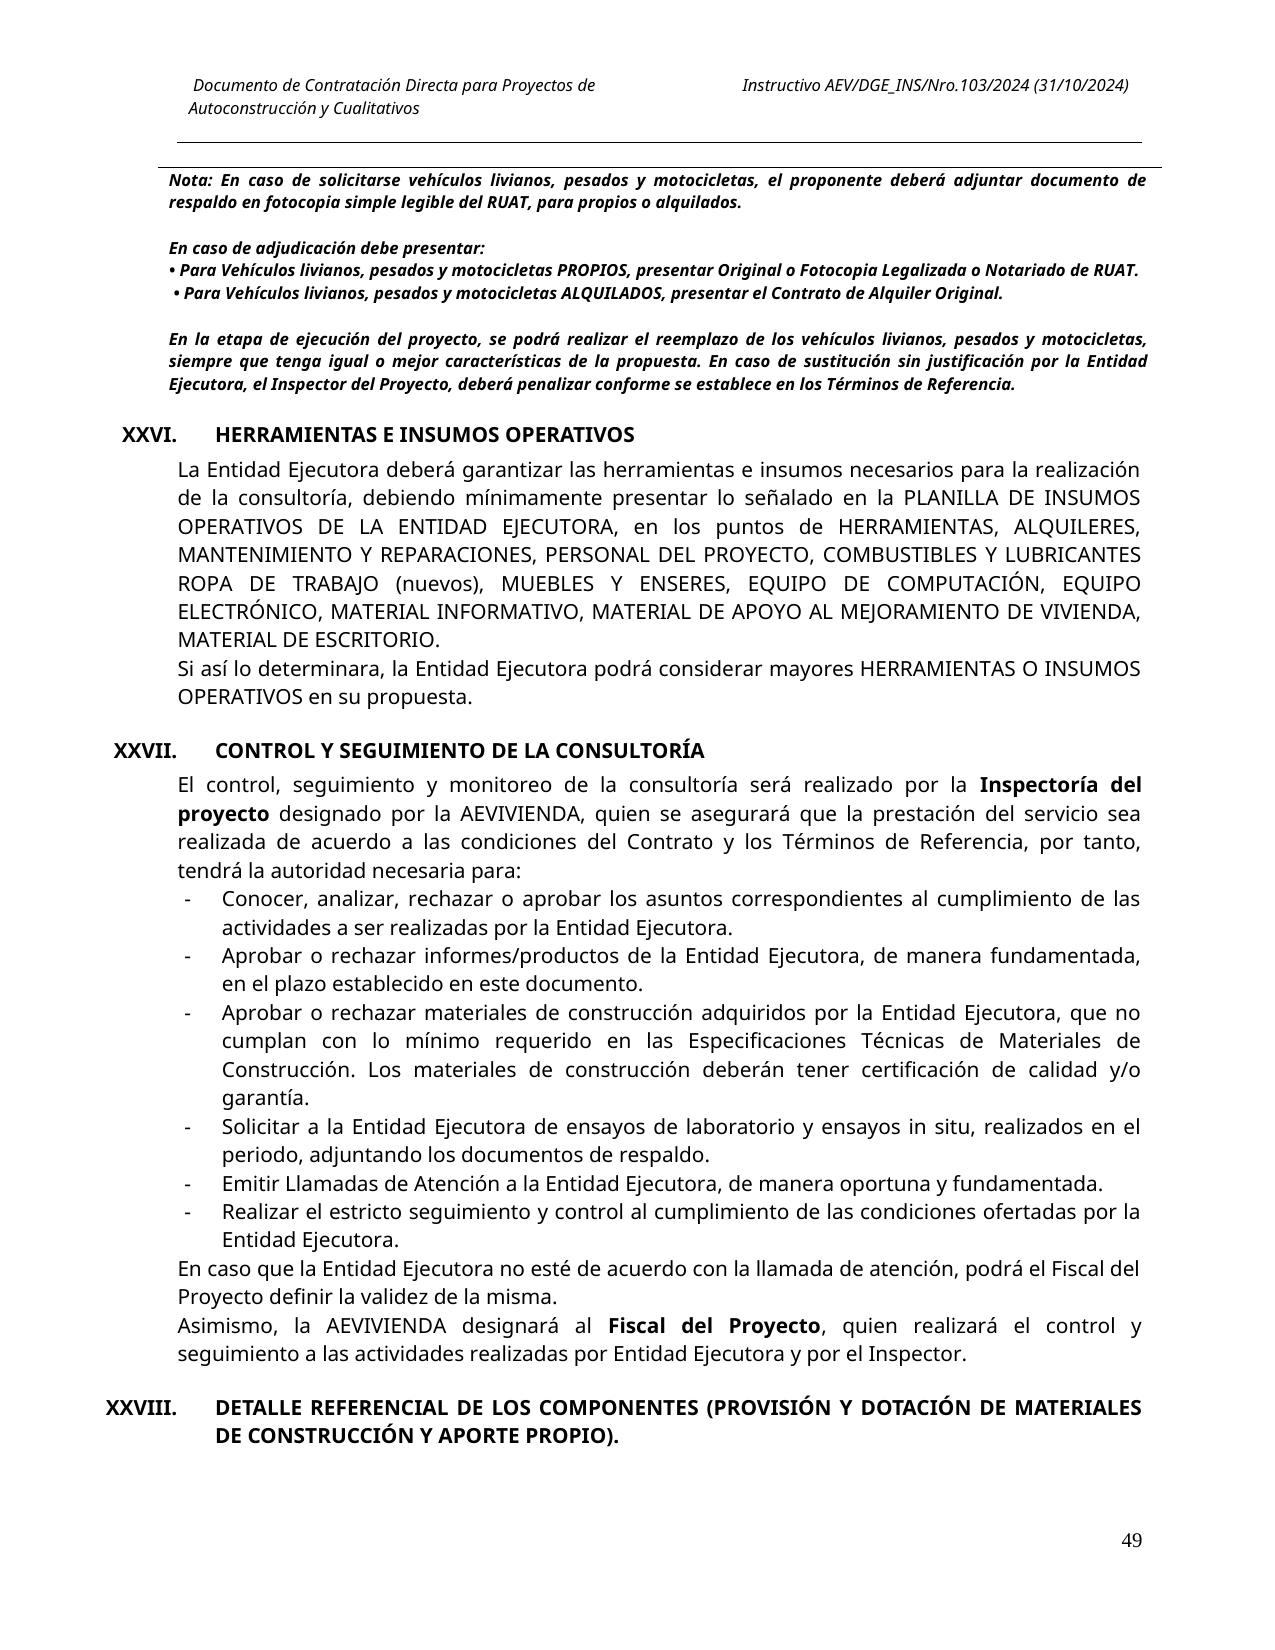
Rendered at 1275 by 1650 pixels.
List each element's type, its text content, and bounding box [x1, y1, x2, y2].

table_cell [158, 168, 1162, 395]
list Aprobar o rechazar materiales de construcción adquiridos por la Entidad Ejecutora, que no cumplan con lo mínimo requerido en las Especificaciones Técnicas de Materiales de Construcción. Los materiales de construcción deberán tener certificación de calidad y/o garantía. [184, 998, 1142, 1112]
text Asimismo, la AEVIVIENDA designará al Fiscal del Proyecto, quien realizará el control y seguimiento a las actividades realizadas por Entidad Ejecutora y por el Inspector. [177, 1311, 1142, 1368]
text Si así lo determinara, la Entidad Ejecutora podrá considerar mayores HERRAMIENTAS O INSUMOS OPERATIVOS en su propuesta. [177, 654, 1142, 711]
list Solicitar a la Entidad Ejecutora de ensayos de laboratorio y ensayos in situ, realizados en el periodo, adjuntando los documentos de respaldo. [184, 1112, 1142, 1169]
list Conocer, analizar, rechazar o aprobar los asuntos correspondientes al cumplimiento de las actividades a ser realizadas por la Entidad Ejecutora. [184, 884, 1142, 941]
list HERRAMIENTAS E INSUMOS OPERATIVOS [177, 420, 1142, 449]
list Aprobar o rechazar informes/productos de la Entidad Ejecutora, de manera fundamentada, en el plazo establecido en este documento. [184, 941, 1142, 998]
text La Entidad Ejecutora deberá garantizar las herramientas e insumos necesarios para la realización de la consultoría, debiendo mínimamente presentar lo señalado en la PLANILLA DE INSUMOS OPERATIVOS DE LA ENTIDAD EJECUTORA, en los puntos de HERRAMIENTAS, ALQUILERES, MANTENIMIENTO Y REPARACIONES, PERSONAL DEL PROYECTO, COMBUSTIBLES Y LUBRICANTES ROPA DE TRABAJO (nuevos), MUEBLES Y ENSERES, EQUIPO DE COMPUTACIÓN, EQUIPO ELECTRÓNICO, MATERIAL INFORMATIVO, MATERIAL DE APOYO AL MEJORAMIENTO DE VIVIENDA, MATERIAL DE ESCRITORIO. [177, 455, 1142, 654]
text En caso que la Entidad Ejecutora no esté de acuerdo con la llamada de atención, podrá el Fiscal del Proyecto definir la validez de la misma. [177, 1254, 1142, 1311]
text El control, seguimiento y monitoreo de la consultoría será realizado por la Inspectoría del proyecto designado por la AEVIVIENDA, quien se asegurará que la prestación del servicio sea realizada de acuerdo a las condiciones del Contrato y los Términos de Referencia, por tanto, tendrá la autoridad necesaria para: [177, 771, 1142, 884]
list CONTROL Y SEGUIMIENTO DE LA CONSULTORÍA [177, 736, 1142, 764]
list Emitir Llamadas de Atención a la Entidad Ejecutora, de manera oportuna y fundamentada. [184, 1169, 1142, 1197]
list DETALLE REFERENCIAL DE LOS COMPONENTES (PROVISIÓN Y DOTACIÓN DE MATERIALES DE CONSTRUCCIÓN Y APORTE PROPIO). [177, 1393, 1142, 1449]
list Realizar el estricto seguimiento y control al cumplimiento de las condiciones ofertadas por la Entidad Ejecutora. [184, 1197, 1142, 1254]
